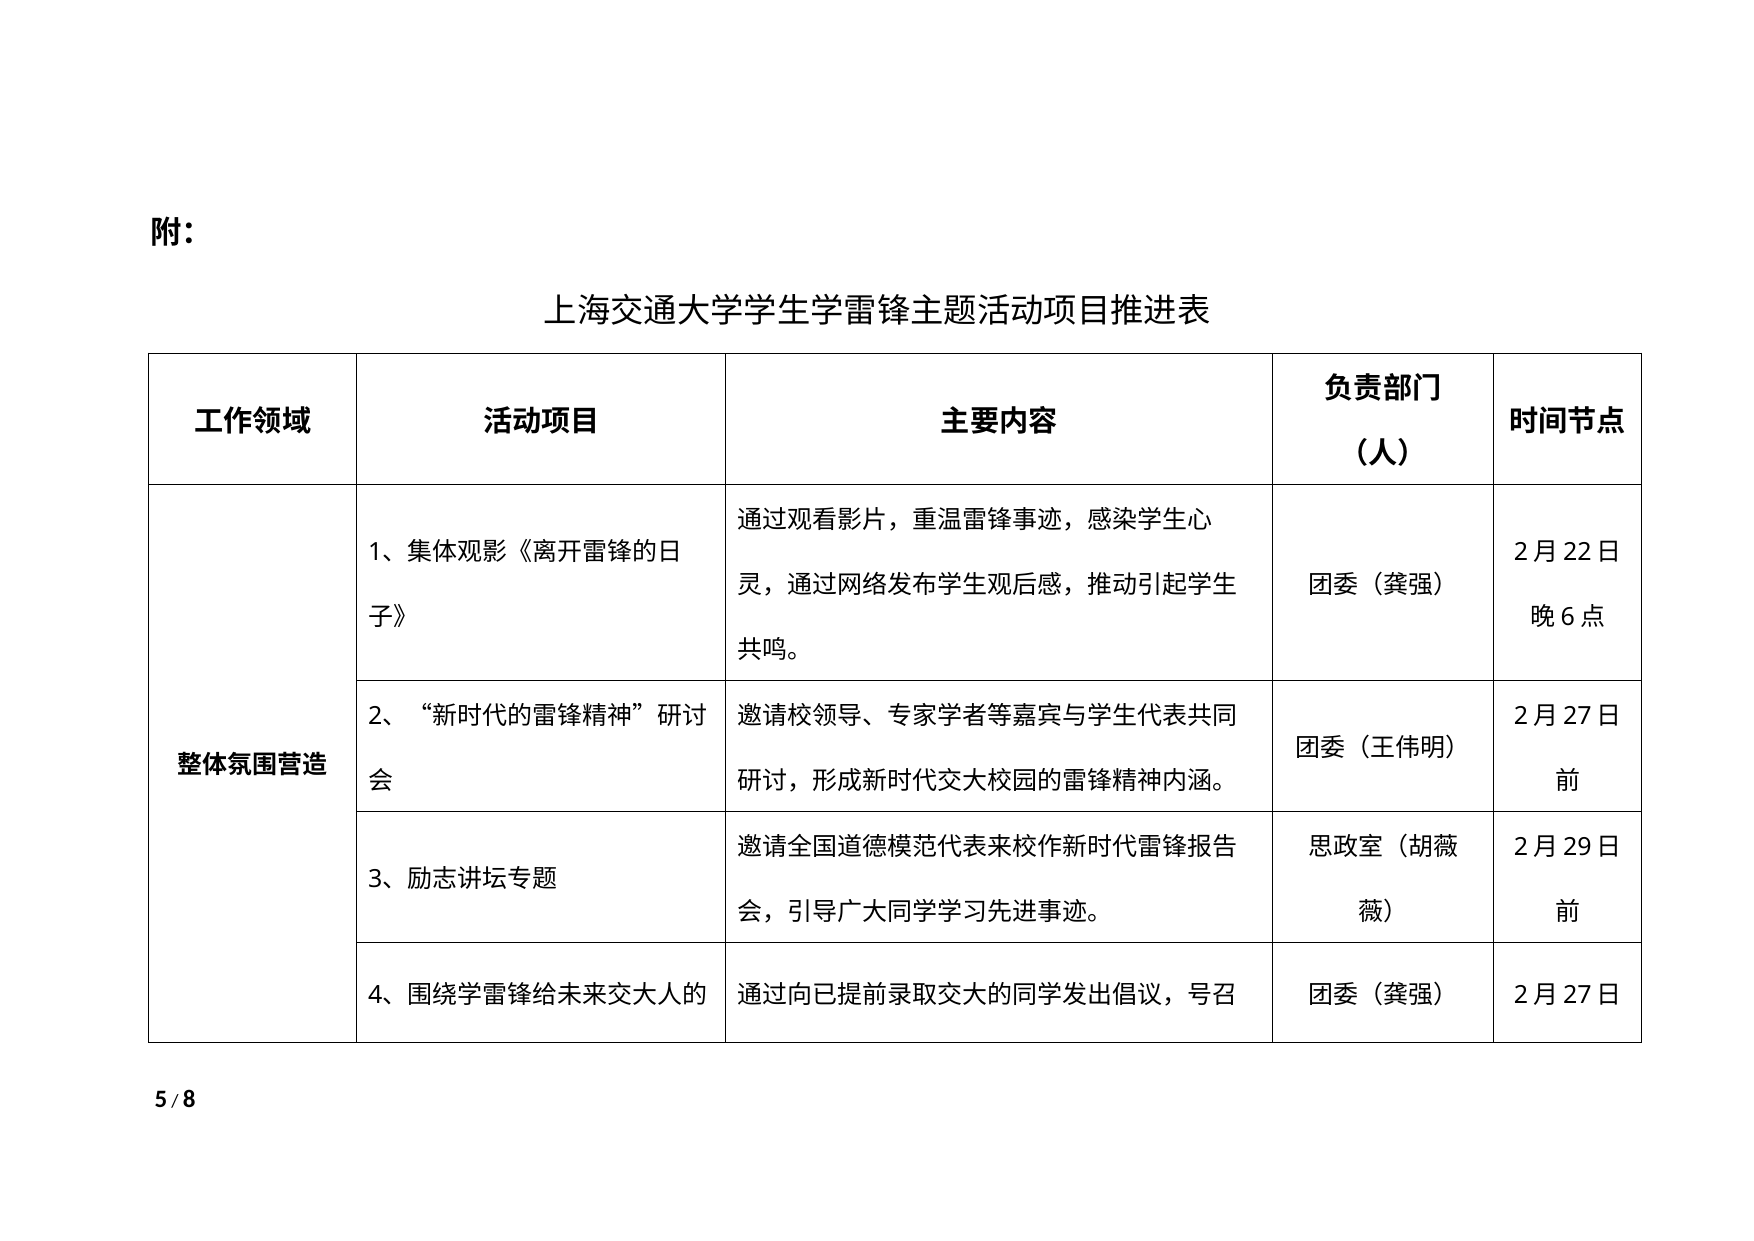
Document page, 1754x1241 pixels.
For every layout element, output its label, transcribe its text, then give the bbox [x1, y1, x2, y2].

table_cell 整体氛围营造 [149, 485, 356, 1042]
table_header 负责部门（人） [1273, 354, 1493, 484]
table_cell 通过观看影片，重温雷锋事迹，感染学生心灵，通过网络发布学生观后感，推动引起学生共鸣。 [726, 485, 1272, 680]
list 上海交通大学学生学雷锋主题活动项目推进表 [150, 275, 1604, 340]
table_cell 邀请全国道德模范代表来校作新时代雷锋报告会，引导广大同学学习先进事迹。 [726, 812, 1272, 942]
table_cell 4、围绕学雷锋给未来交大人的倡议信 [357, 943, 725, 1042]
table_cell 2月27日前 [1494, 943, 1641, 1042]
table_header 工作领域 [149, 354, 356, 484]
table_cell 邀请校领导、专家学者等嘉宾与学生代表共同研讨，形成新时代交大校园的雷锋精神内涵。 [726, 681, 1272, 811]
table_cell 2月27日前 [1494, 681, 1641, 811]
table_header 活动项目 [357, 354, 725, 484]
table_cell 2、“新时代的雷锋精神”研讨会 [357, 681, 725, 811]
table_cell 2月22日 晚6点 [1494, 485, 1641, 680]
table_cell 2月29日前 [1494, 812, 1641, 942]
list 附： [150, 198, 1604, 263]
table_cell 团委（王伟明） [1273, 681, 1493, 811]
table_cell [726, 943, 1272, 1042]
table_header 主要内容 [726, 354, 1272, 484]
table_cell 3、励志讲坛专题 [357, 812, 725, 942]
table_cell 团委（龚强） [1273, 485, 1493, 680]
table_cell 1、集体观影《离开雷锋的日子》 [357, 485, 725, 680]
table_header 时间节点 [1494, 354, 1641, 484]
table_cell 思政室（胡薇薇） [1273, 812, 1493, 942]
table_cell 团委（龚强） [1273, 943, 1493, 1042]
